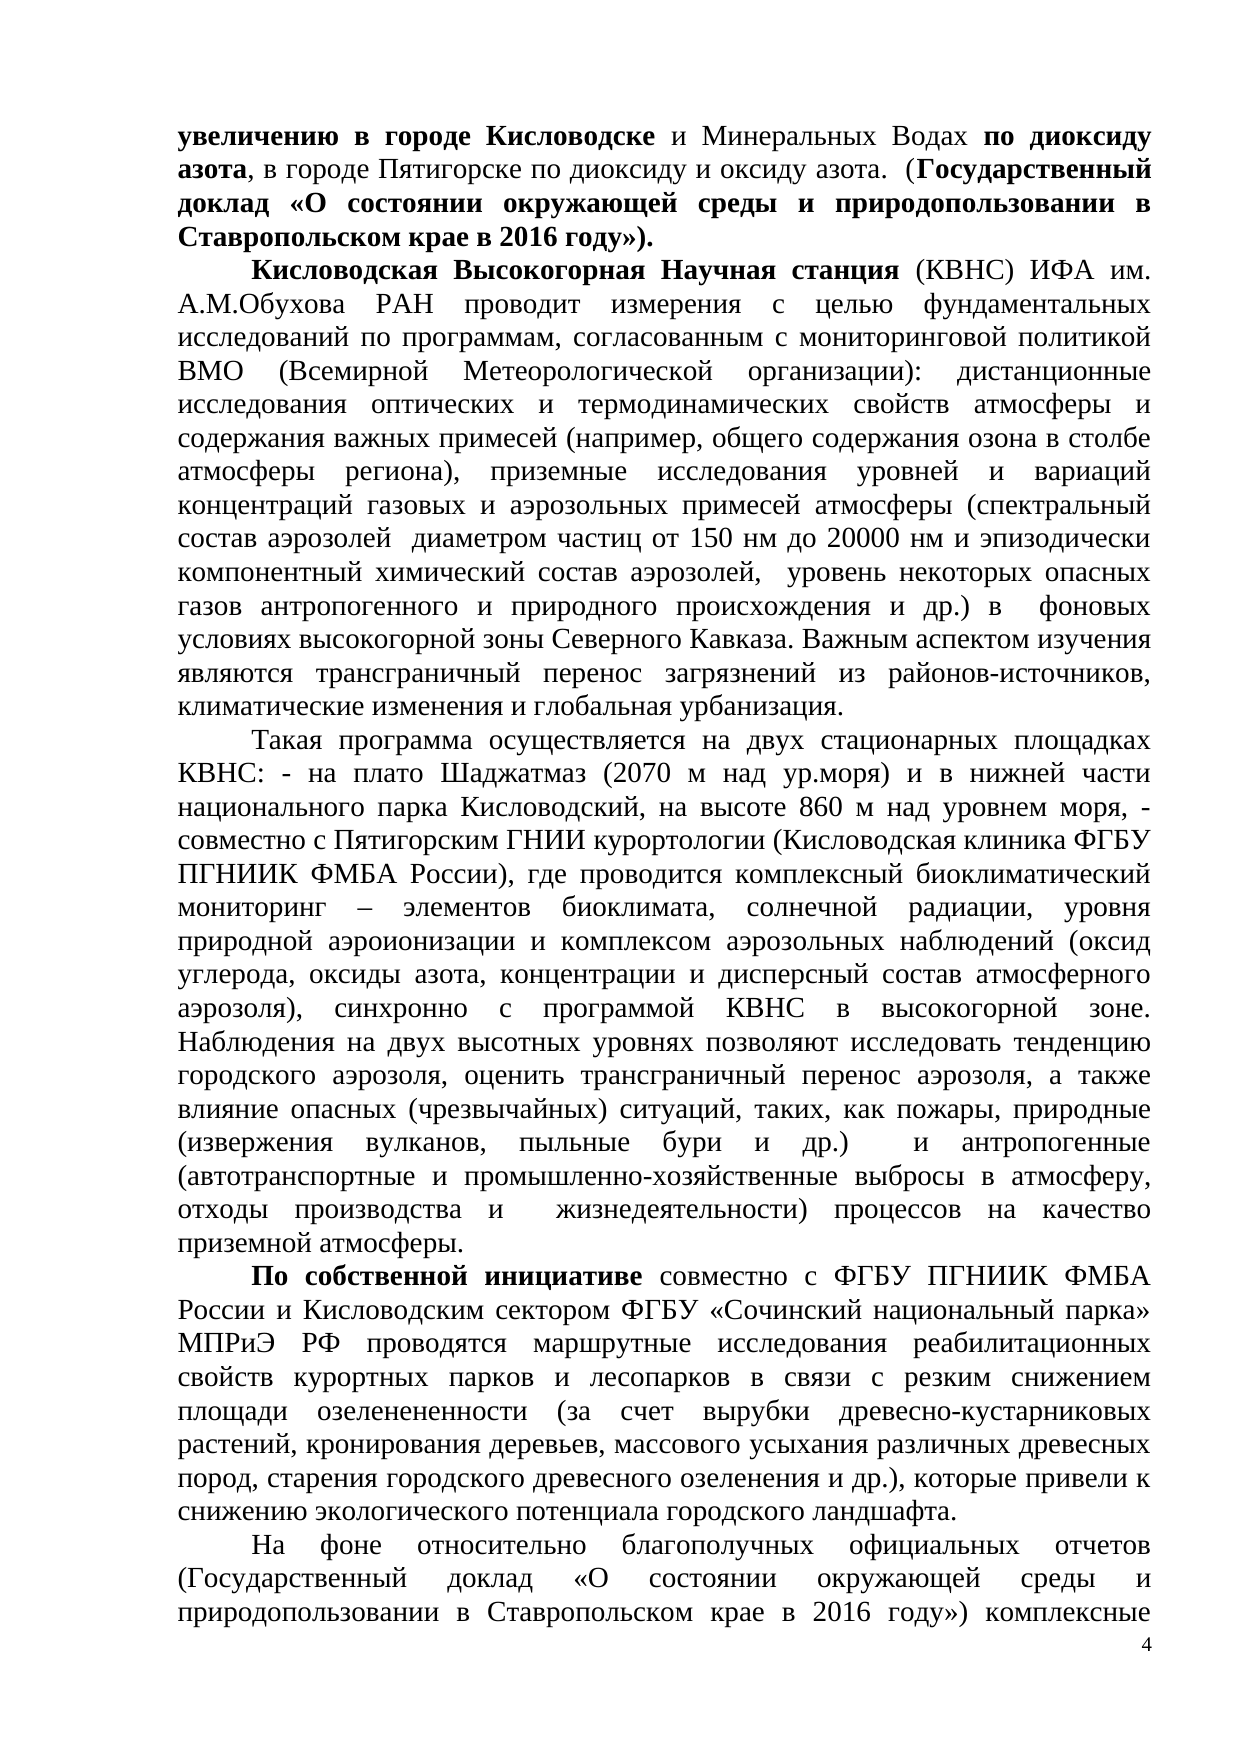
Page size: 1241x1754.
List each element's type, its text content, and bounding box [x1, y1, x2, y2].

text Такая программа осуществляется на двух стационарных площадках КВНС: - на плато Шаджатмаз (2070 м над ур.моря) и в нижней части национального парка Кисловодский, на высоте 860 м над уровнем моря, - совместно с Пятигорским ГНИИ курортологии (Кисловодская клиника ФГБУ ПГНИИК ФМБА России), где проводится комплексный биоклиматический мониторинг – элементов биоклимата, солнечной радиации, уровня природной аэроионизации и комплексом аэрозольных наблюдений (оксид углерода, оксиды азота, концентрации и дисперсный состав атмосферного аэрозоля), синхронно с программой КВНС в высокогорной зоне. Наблюдения на двух высотных уровнях позволяют исследовать тенденцию городского аэрозоля, оценить трансграничный перенос аэрозоля, а также влияние опасных (чрезвычайных) ситуаций, таких, как пожары, природные (извержения вулканов, пыльные бури и др.) и антропогенные (автотранспортные и промышленно-хозяйственные выбросы в атмосферу, отходы производства и жизнедеятельности) процессов на качество приземной атмосферы. [177, 722, 1152, 1258]
text Кисловодская Высокогорная Научная станция (КВНС) ИФА им. А.М.Обухова РАН проводит измерения с целью фундаментальных исследований по программам, согласованным с мониторинговой политикой ВМО (Всемирной Метеорологической организации): дистанционные исследования оптических и термодинамических свойств атмосферы и содержания важных примесей (например, общего содержания озона в столбе атмосферы региона), приземные исследования уровней и вариаций концентраций газовых и аэрозольных примесей атмосферы (спектральный состав аэрозолей диаметром частиц от 150 нм до 20000 нм и эпизодически компонентный химический состав аэрозолей, уровень некоторых опасных газов антропогенного и природного происхождения и др.) в фоновых условиях высокогорной зоны Северного Кавказа. Важным аспектом изучения являются трансграничный перенос загрязнений из районов-источников, климатические изменения и глобальная урбанизация. [177, 252, 1152, 722]
text По собственной инициативе совместно с ФГБУ ПГНИИК ФМБА России и Кисловодским сектором ФГБУ «Сочинский национальный парка» МПРиЭ РФ проводятся маршрутные исследования реабилитационных свойств курортных парков и лесопарков в связи с резким снижением площади озеленененности (за счет вырубки древесно-кустарниковых растений, кронирования деревьев, массового усыхания различных древесных пород, старения городского древесного озеленения и др.), которые привели к снижению экологического потенциала городского ландшафта. [177, 1258, 1152, 1527]
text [177, 1527, 1152, 1627]
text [177, 118, 1152, 252]
